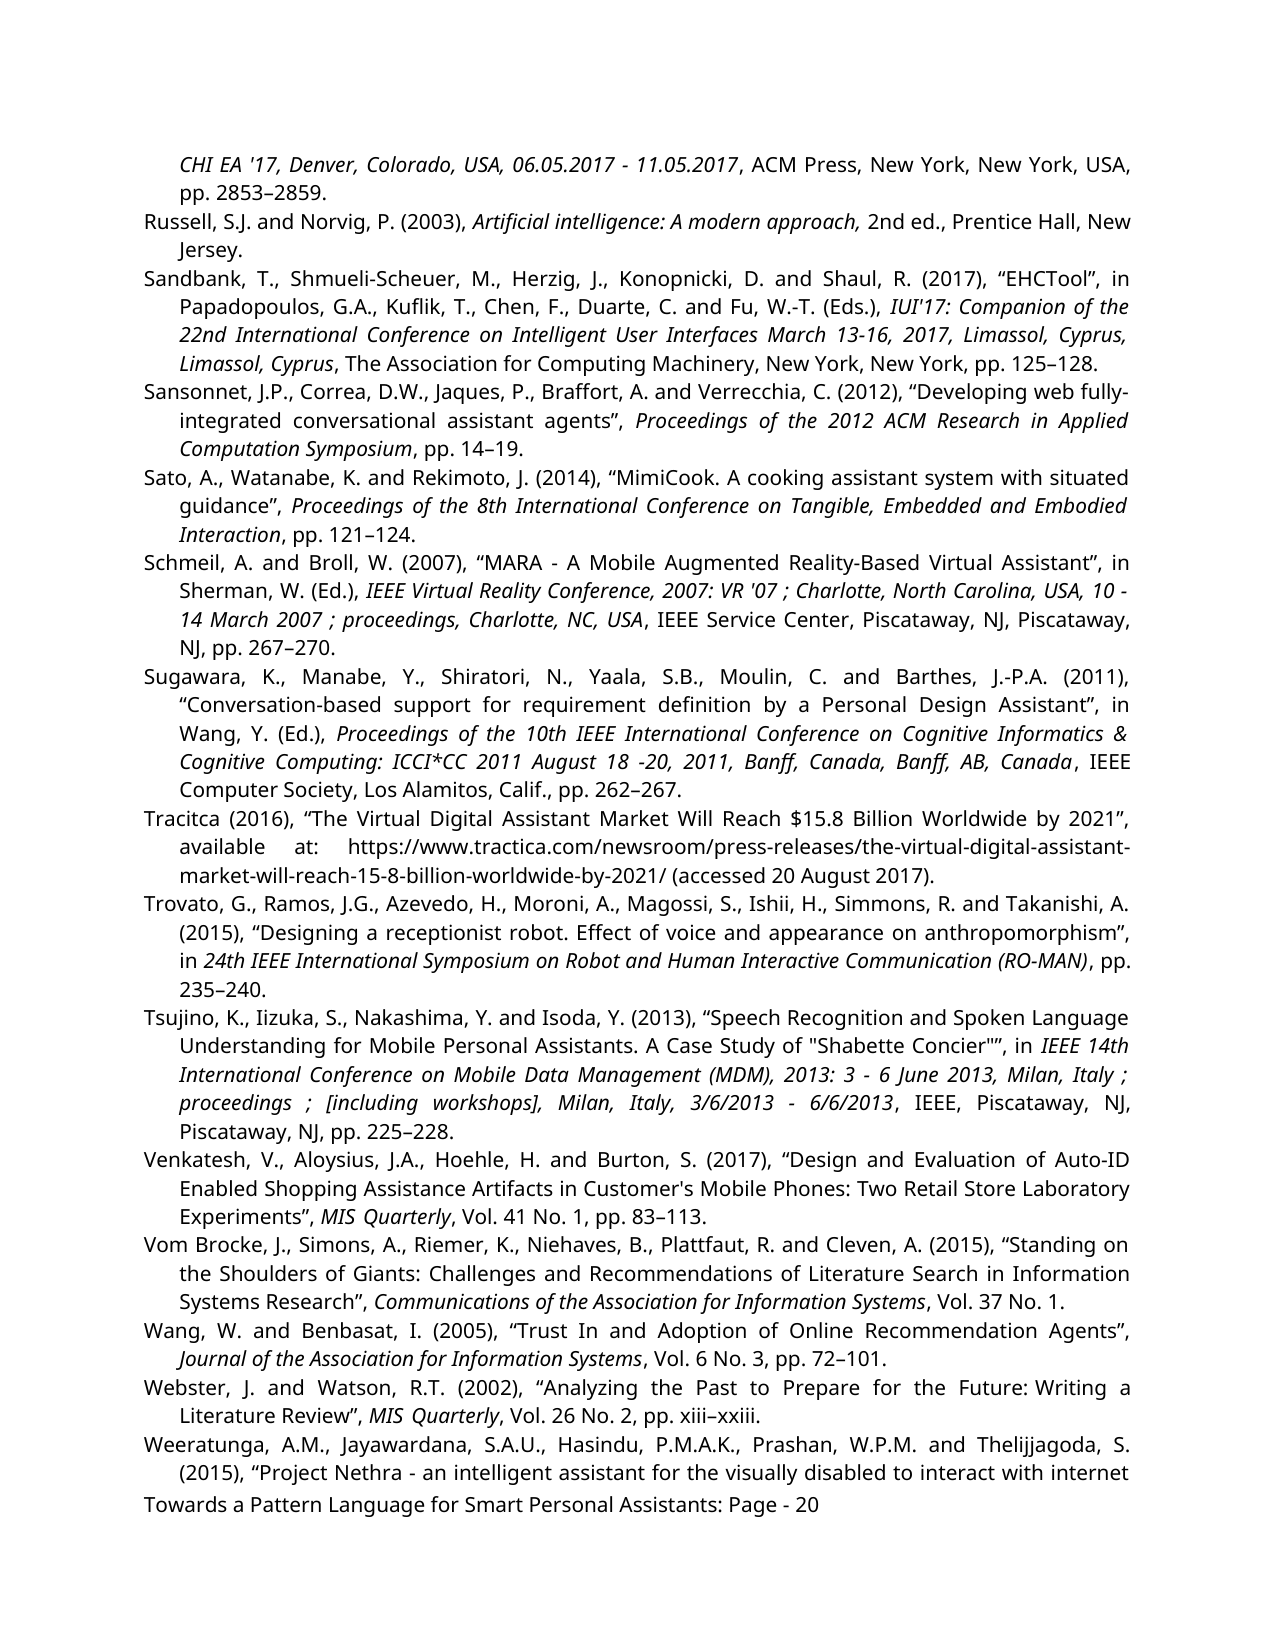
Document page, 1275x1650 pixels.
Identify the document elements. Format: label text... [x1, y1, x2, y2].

text Webster, J. and Watson, R.T. (2002), “Analyzing the Past to Prepare for the Future: Writing a Literature Review”, MIS Quarterly, Vol. 26 No. 2, pp. xiii–xxiii. [144, 1373, 1131, 1430]
text Sugawara, K., Manabe, Y., Shiratori, N., Yaala, S.B., Moulin, C. and Barthes, J.-P.A. (2011), “Conversation-based support for requirement definition by a Personal Design Assistant”, in Wang, Y. (Ed.), Proceedings of the 10th IEEE International Conference on Cognitive Informatics & Cognitive Computing: ICCI*CC 2011 August 18 -20, 2011, Banff, Canada, Banff, AB, Canada, IEEE Computer Society, Los Alamitos, Calif., pp. 262–267. [144, 662, 1131, 804]
text Venkatesh, V., Aloysius, J.A., Hoehle, H. and Burton, S. (2017), “Design and Evaluation of Auto-ID Enabled Shopping Assistance Artifacts in Customer's Mobile Phones: Two Retail Store Laboratory Experiments”, MIS Quarterly, Vol. 41 No. 1, pp. 83–113. [144, 1145, 1131, 1231]
text Vom Brocke, J., Simons, A., Riemer, K., Niehaves, B., Plattfaut, R. and Cleven, A. (2015), “Standing on the Shoulders of Giants: Challenges and Recommendations of Literature Search in Information Systems Research”, Communications of the Association for Information Systems, Vol. 37 No. 1. [144, 1231, 1131, 1316]
text Tracitca (2016), “The Virtual Digital Assistant Market Will Reach $15.8 Billion Worldwide by 2021”, available at: https://www.tractica.com/newsroom/press-releases/the-virtual-digital-assistant-market-will-reach-15-8-billion-worldwide-by-2021/ (accessed 20 August 2017). [144, 804, 1131, 889]
text Schmeil, A. and Broll, W. (2007), “MARA - A Mobile Augmented Reality-Based Virtual Assistant”, in Sherman, W. (Ed.), IEEE Virtual Reality Conference, 2007: VR '07 ; Charlotte, North Carolina, USA, 10 - 14 March 2007 ; proceedings, Charlotte, NC, USA, IEEE Service Center, Piscataway, NJ, Piscataway, NJ, pp. 267–270. [144, 548, 1131, 662]
text Tsujino, K., Iizuka, S., Nakashima, Y. and Isoda, Y. (2013), “Speech Recognition and Spoken Language Understanding for Mobile Personal Assistants. A Case Study of "Shabette Concier"”, in IEEE 14th International Conference on Mobile Data Management (MDM), 2013: 3 - 6 June 2013, Milan, Italy ; proceedings ; [including workshops], Milan, Italy, 3/6/2013 - 6/6/2013, IEEE, Piscataway, NJ, Piscataway, NJ, pp. 225–228. [144, 1003, 1131, 1145]
text Sansonnet, J.P., Correa, D.W., Jaques, P., Braffort, A. and Verrecchia, C. (2012), “Developing web fully-integrated conversational assistant agents”, Proceedings of the 2012 ACM Research in Applied Computation Symposium, pp. 14–19. [144, 377, 1131, 463]
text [144, 150, 1131, 207]
text Sato, A., Watanabe, K. and Rekimoto, J. (2014), “MimiCook. A cooking assistant system with situated guidance”, Proceedings of the 8th International Conference on Tangible, Embedded and Embodied Interaction, pp. 121–124. [144, 463, 1131, 548]
text Russell, S.J. and Norvig, P. (2003), Artificial intelligence: A modern approach, 2nd ed., Prentice Hall, New Jersey. [144, 207, 1131, 264]
text Sandbank, T., Shmueli-Scheuer, M., Herzig, J., Konopnicki, D. and Shaul, R. (2017), “EHCTool”, in Papadopoulos, G.A., Kuflik, T., Chen, F., Duarte, C. and Fu, W.-T. (Eds.), IUI'17: Companion of the 22nd International Conference on Intelligent User Interfaces March 13-16, 2017, Limassol, Cyprus, Limassol, Cyprus, The Association for Computing Machinery, New York, New York, pp. 125–128. [144, 264, 1131, 377]
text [144, 1430, 1131, 1487]
text Wang, W. and Benbasat, I. (2005), “Trust In and Adoption of Online Recommendation Agents”, Journal of the Association for Information Systems, Vol. 6 No. 3, pp. 72–101. [144, 1316, 1131, 1373]
text Trovato, G., Ramos, J.G., Azevedo, H., Moroni, A., Magossi, S., Ishii, H., Simmons, R. and Takanishi, A. (2015), “Designing a receptionist robot. Effect of voice and appearance on anthropomorphism”, in 24th IEEE International Symposium on Robot and Human Interactive Communication (RO-MAN), pp. 235–240. [144, 889, 1131, 1003]
